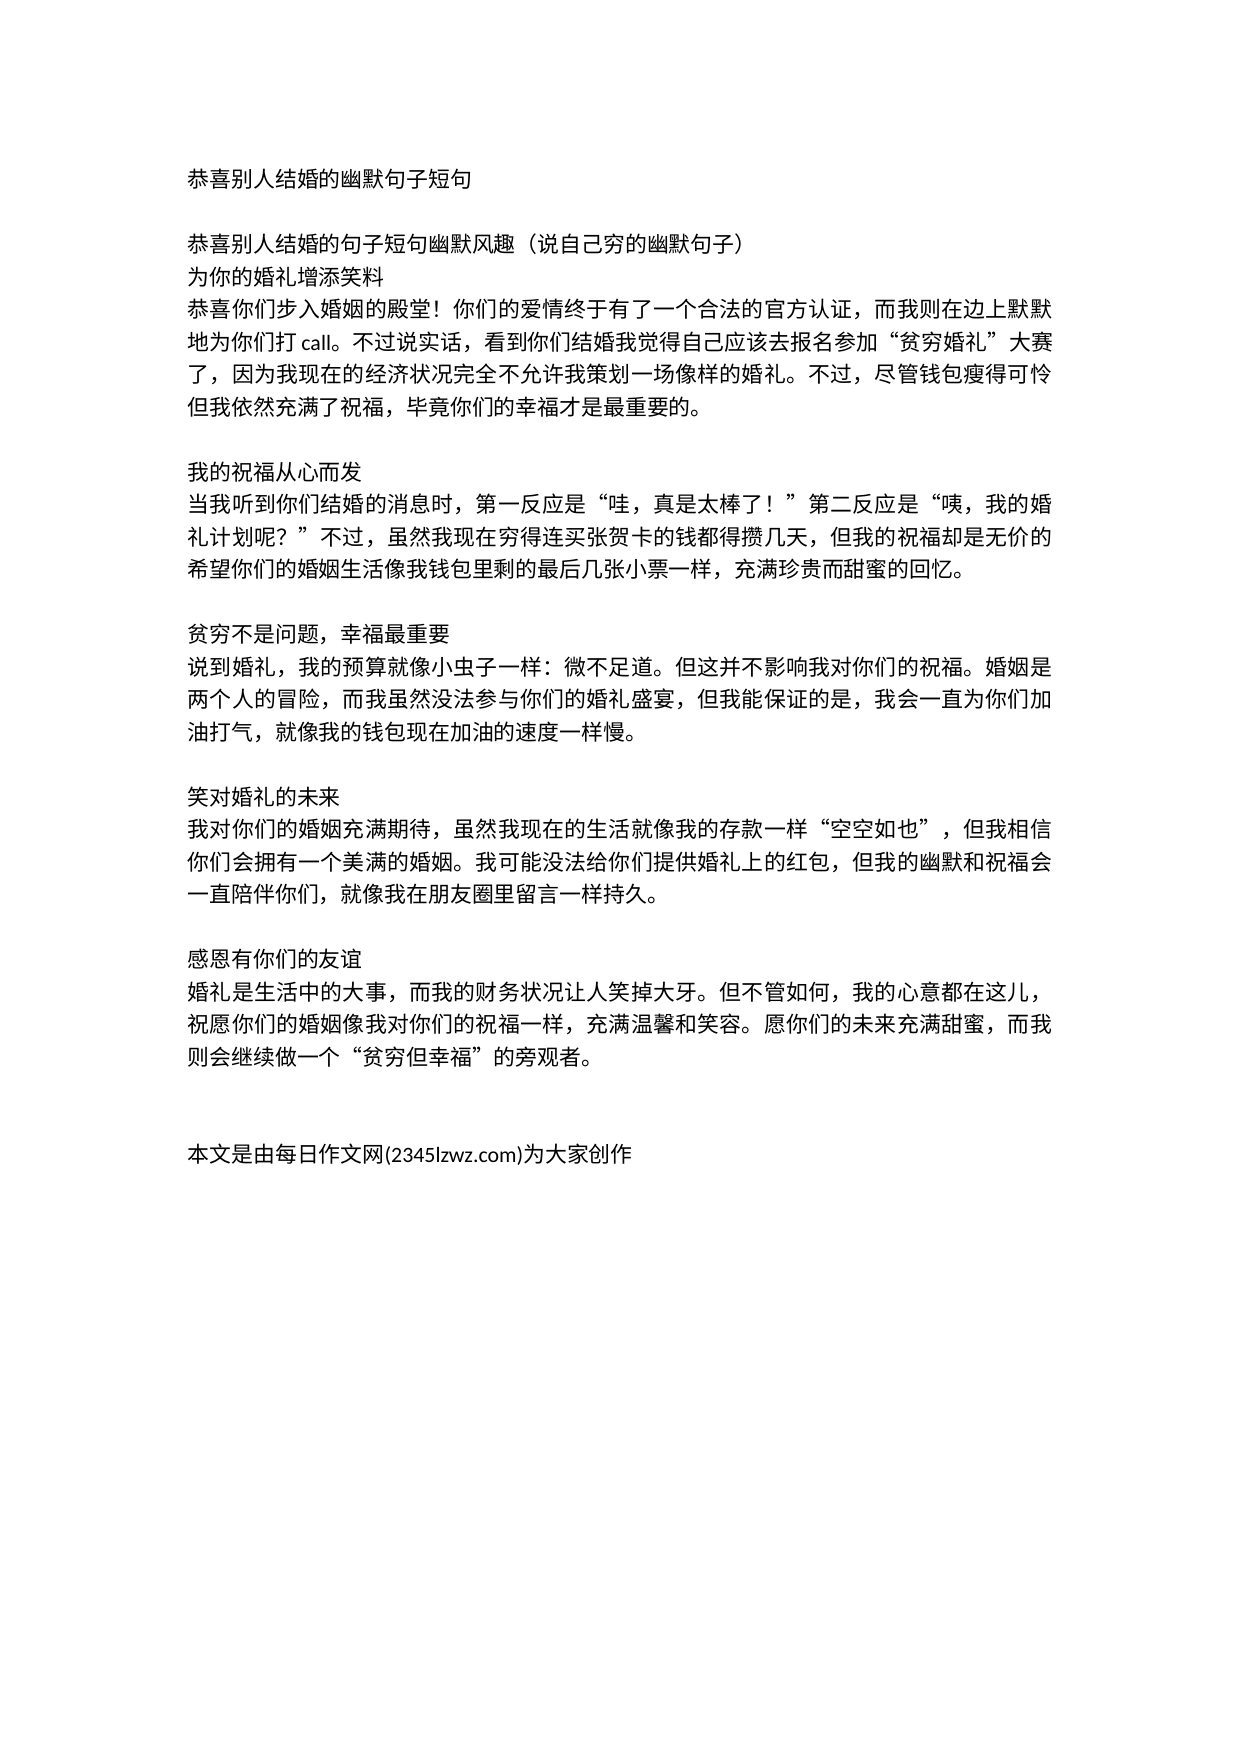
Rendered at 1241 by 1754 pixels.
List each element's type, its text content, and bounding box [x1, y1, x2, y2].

text 恭喜别人结婚的幽默句子短句 [187, 162, 1053, 194]
text 我的祝福从心而发 [187, 454, 1053, 487]
text 本文是由每日作文网(2345lzwz.com)为大家创作 [187, 1137, 1053, 1169]
text 感恩有你们的友谊 [187, 942, 1053, 974]
text 我对你们的婚姻充满期待，虽然我现在的生活就像我的存款一样“空空如也”，但我相信你们会拥有一个美满的婚姻。我可能没法给你们提供婚礼上的红包，但我的幽默和祝福会一直陪伴你们，就像我在朋友圈里留言一样持久。 [187, 812, 1053, 909]
text 恭喜你们步入婚姻的殿堂！你们的爱情终于有了一个合法的官方认证，而我则在边上默默地为你们打call。不过说实话，看到你们结婚我觉得自己应该去报名参加“贫穷婚礼”大赛了，因为我现在的经济状况完全不允许我策划一场像样的婚礼。不过，尽管钱包瘦得可怜，但我依然充满了祝福，毕竟你们的幸福才是最重要的。 [187, 292, 1053, 422]
text 为你的婚礼增添笑料 [187, 259, 1053, 292]
text 婚礼是生活中的大事，而我的财务状况让人笑掉大牙。但不管如何，我的心意都在这儿，祝愿你们的婚姻像我对你们的祝福一样，充满温馨和笑容。愿你们的未来充满甜蜜，而我则会继续做一个“贫穷但幸福”的旁观者。 [187, 974, 1053, 1072]
text 当我听到你们结婚的消息时，第一反应是“哇，真是太棒了！”第二反应是“咦，我的婚礼计划呢？”不过，虽然我现在穷得连买张贺卡的钱都得攒几天，但我的祝福却是无价的。希望你们的婚姻生活像我钱包里剩的最后几张小票一样，充满珍贵而甜蜜的回忆。 [187, 487, 1053, 584]
text 恭喜别人结婚的句子短句幽默风趣（说自己穷的幽默句子） [187, 227, 1053, 259]
text 贫穷不是问题，幸福最重要 [187, 617, 1053, 649]
text 说到婚礼，我的预算就像小虫子一样：微不足道。但这并不影响我对你们的祝福。婚姻是两个人的冒险，而我虽然没法参与你们的婚礼盛宴，但我能保证的是，我会一直为你们加油打气，就像我的钱包现在加油的速度一样慢。 [187, 649, 1053, 747]
text 笑对婚礼的未来 [187, 779, 1053, 812]
